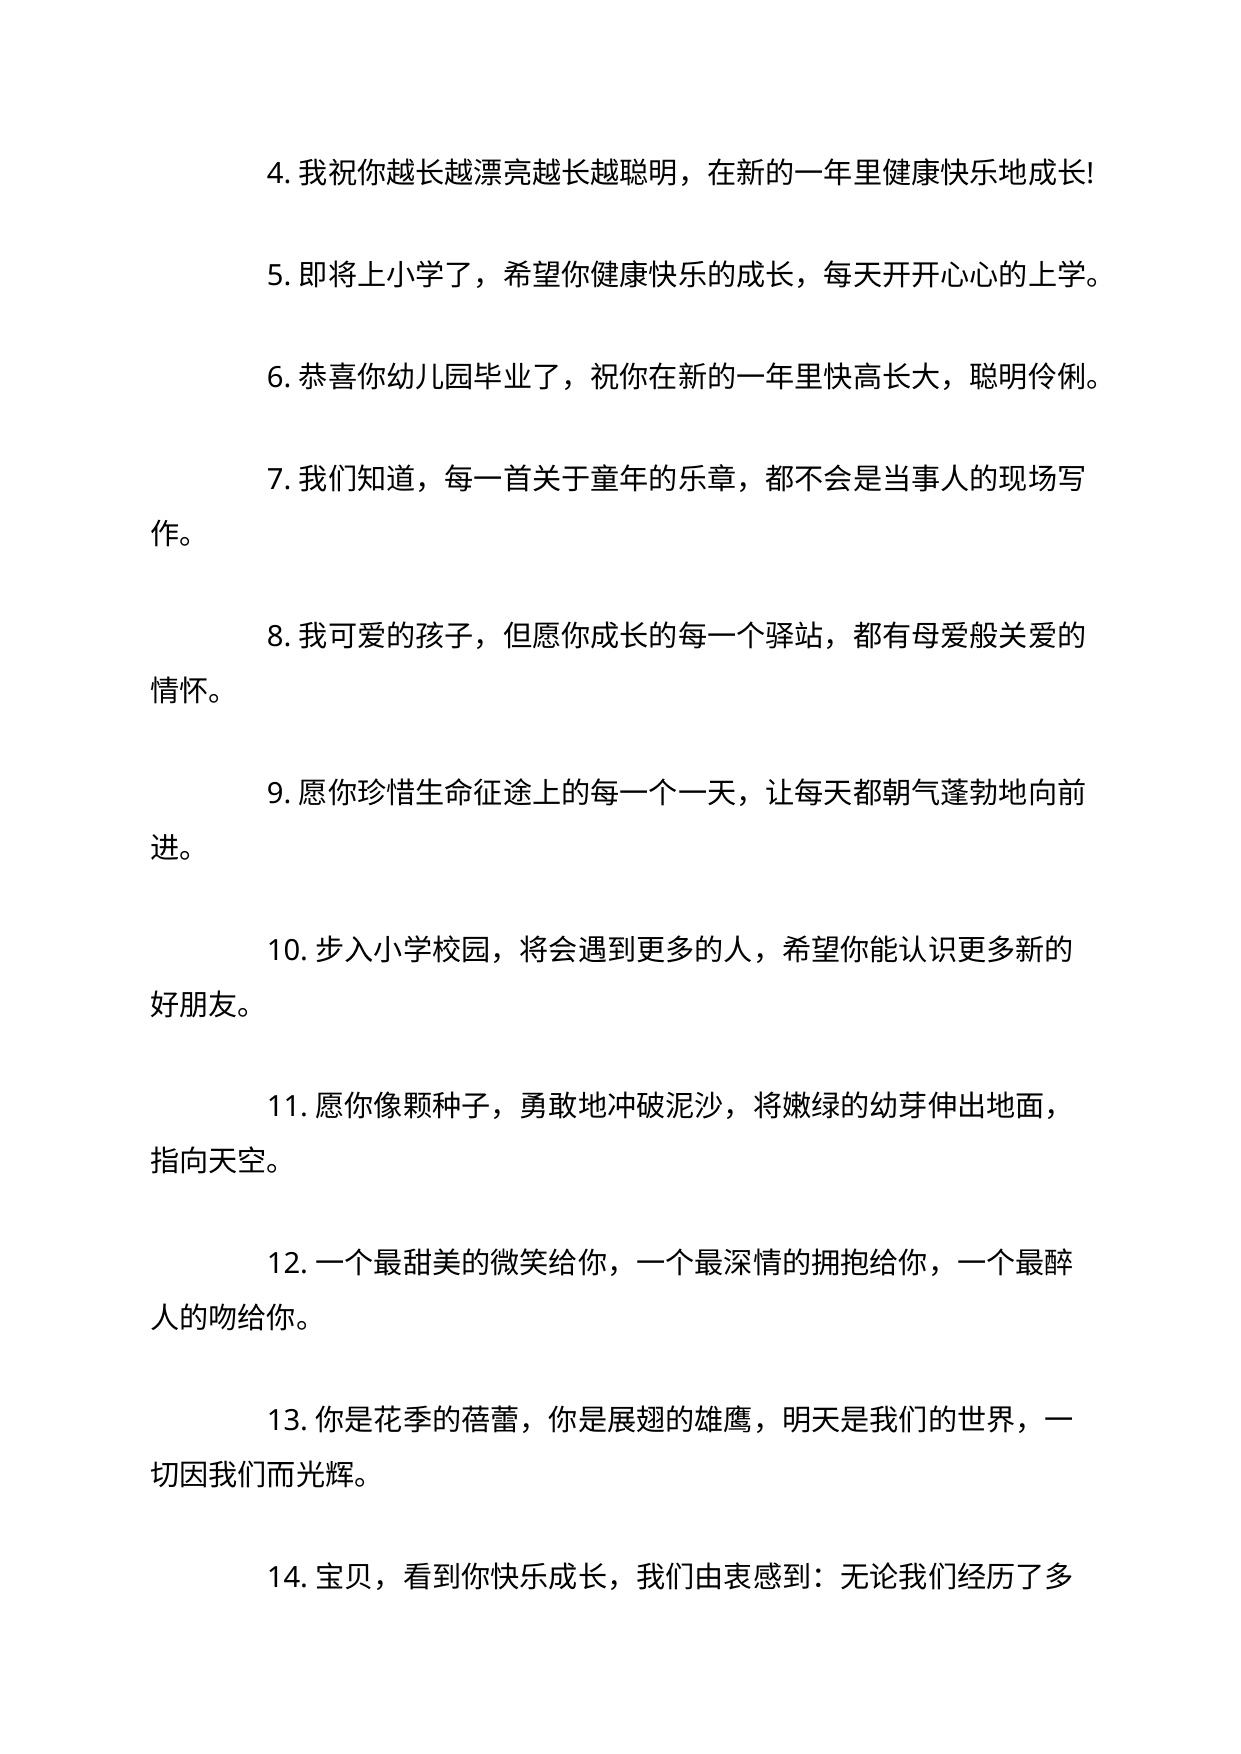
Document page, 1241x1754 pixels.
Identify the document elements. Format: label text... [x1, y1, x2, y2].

text 4. 我祝你越长越漂亮越长越聪明，在新的一年里健康快乐地成长! [150, 150, 1090, 192]
text 11. 愿你像颗种子，勇敢地冲破泥沙，将嫩绿的幼芽伸出地面，指向天空。 [150, 1083, 1090, 1180]
text 10. 步入小学校园，将会遇到更多的人，希望你能认识更多新的好朋友。 [150, 926, 1090, 1023]
text 13. 你是花季的蓓蕾，你是展翅的雄鹰，明天是我们的世界，一切因我们而光辉。 [150, 1397, 1090, 1494]
text 7. 我们知道，每一首关于童年的乐章，都不会是当事人的现场写作。 [150, 456, 1090, 553]
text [150, 1553, 1090, 1596]
text 8. 我可爱的孩子，但愿你成长的每一个驿站，都有母爱般关爱的情怀。 [150, 613, 1090, 710]
text 9. 愿你珍惜生命征途上的每一个一天，让每天都朝气蓬勃地向前进。 [150, 769, 1090, 867]
text 5. 即将上小学了，希望你健康快乐的成长，每天开开心心的上学。 [150, 252, 1090, 294]
text 6. 恭喜你幼儿园毕业了，祝你在新的一年里快高长大，聪明伶俐。 [150, 354, 1090, 396]
text 12. 一个最甜美的微笑给你，一个最深情的拥抱给你，一个最醉人的吻给你。 [150, 1240, 1090, 1337]
